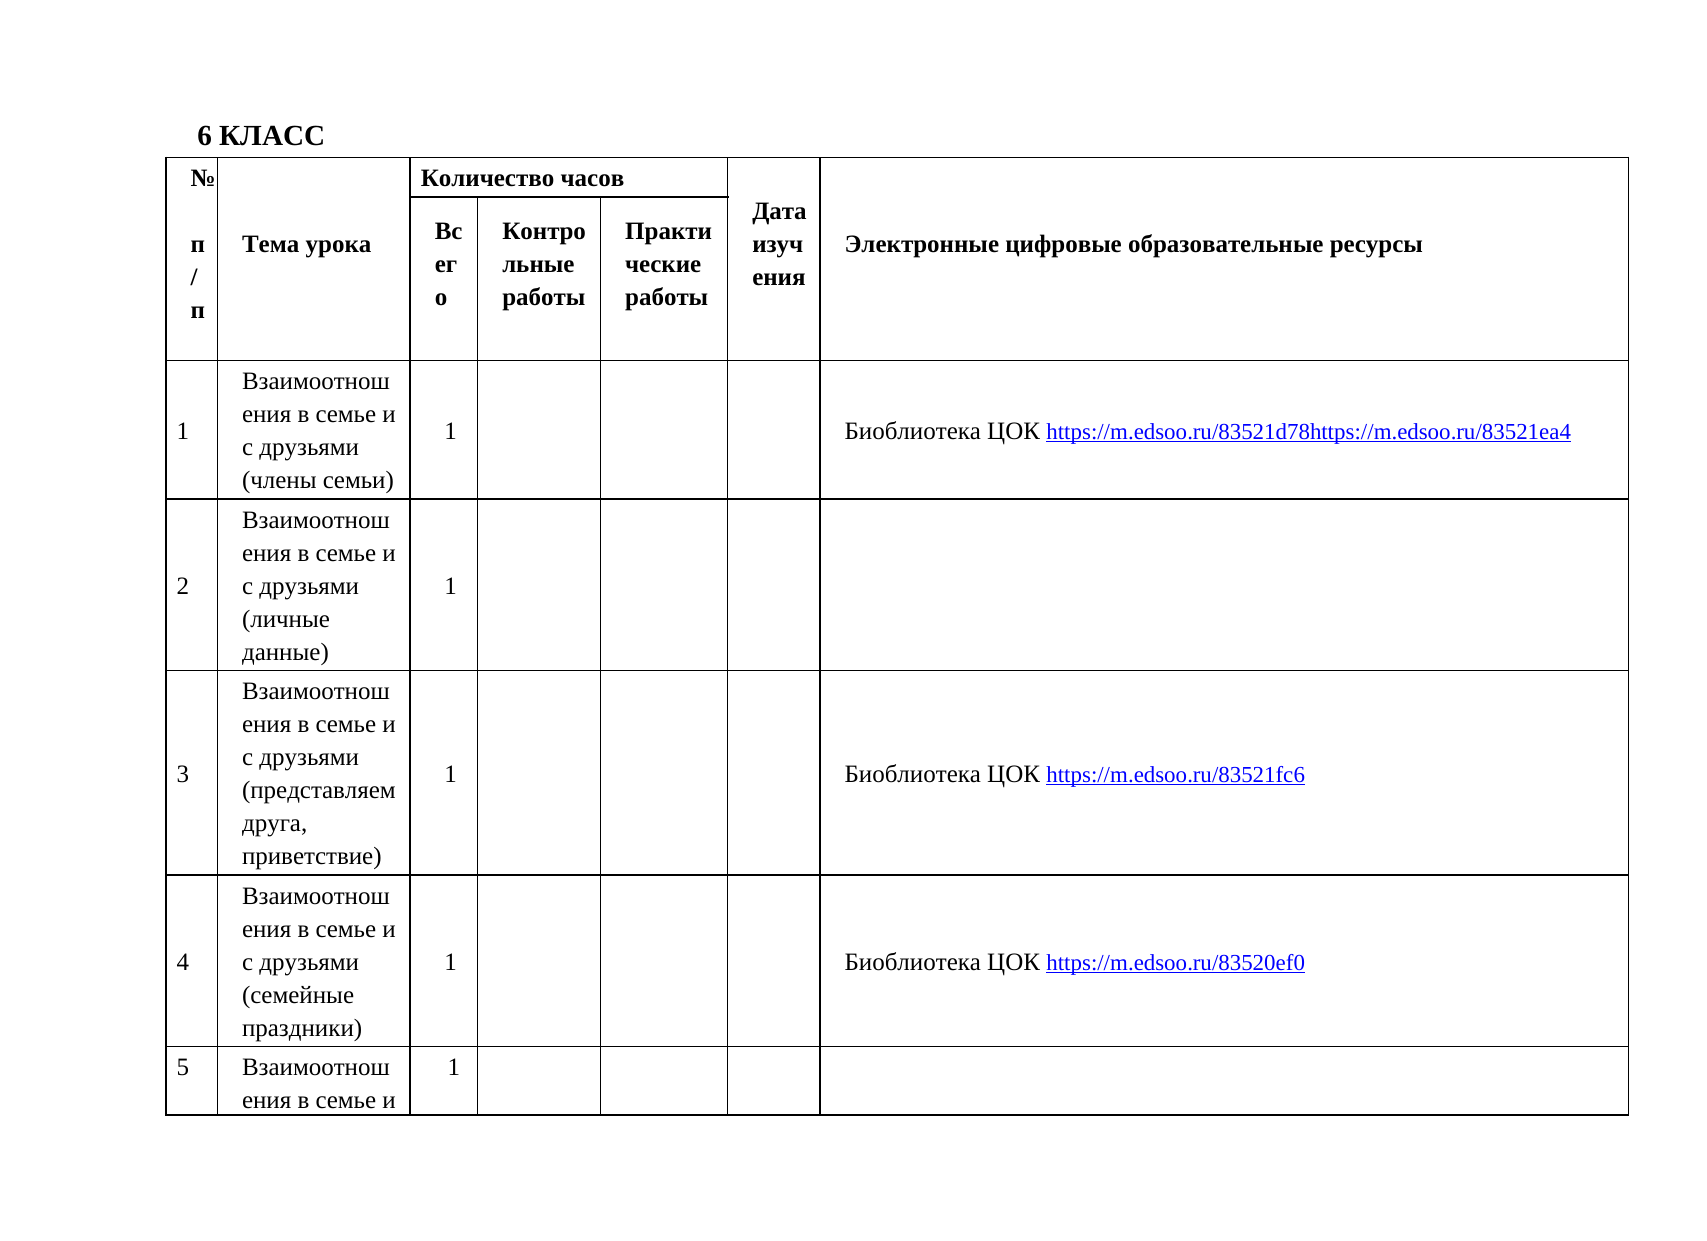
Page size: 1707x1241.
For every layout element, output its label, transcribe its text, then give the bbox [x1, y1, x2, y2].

table_cell [601, 361, 727, 498]
table_cell Всего [411, 198, 477, 360]
table_cell [601, 500, 727, 669]
table_cell 1 [167, 361, 217, 498]
table_cell Биоблиотека ЦОК https://m.edsoo.ru/83521fc6 [821, 671, 1628, 874]
table_cell Взаимоотношения в семье и с друзьями (семейные праздники) [218, 876, 409, 1046]
table_cell [728, 1047, 819, 1114]
table_cell [821, 500, 1628, 669]
table_cell [478, 671, 600, 874]
table_cell 5 [167, 1047, 217, 1114]
table_cell Взаимоотношения в семье и с друзьями (представляем друга, приветствие) [218, 671, 409, 874]
text 6 КЛАСС [190, 118, 1618, 152]
table_header № п/п [167, 158, 217, 360]
table_cell [478, 1047, 600, 1114]
table_cell Контрольные работы [478, 198, 600, 360]
table_cell [821, 1047, 1628, 1114]
table_cell 2 [167, 500, 217, 669]
table_cell 1 [411, 671, 477, 874]
table_cell Практические работы [601, 198, 727, 360]
table_cell [601, 876, 727, 1046]
table_cell [478, 500, 600, 669]
table_cell 1 [411, 1047, 477, 1114]
table_header Электронные цифровые образовательные ресурсы [821, 158, 1628, 360]
table_cell 1 [411, 876, 477, 1046]
table_cell Биоблиотека ЦОК https://m.edsoo.ru/83520ef0 [821, 876, 1628, 1046]
table_cell Взаимоотношения в семье и с друзьями (личные данные) [218, 500, 409, 669]
table_cell [478, 361, 600, 498]
table_header Тема урока [218, 158, 409, 360]
table_cell Взаимоотношения в семье и с друзьями (члены семьи) [218, 361, 409, 498]
table_cell 4 [167, 876, 217, 1046]
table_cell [218, 1047, 409, 1114]
table_cell [728, 361, 819, 498]
table_cell [728, 671, 819, 874]
table_cell [601, 671, 727, 874]
table_cell Биоблиотека ЦОК https://m.edsoo.ru/83521d78https://m.edsoo.ru/83521ea4 [821, 361, 1628, 498]
table_header Дата изучения [728, 158, 819, 360]
table_cell [728, 500, 819, 669]
table_cell [728, 876, 819, 1046]
table_header Количество часов [411, 158, 727, 196]
table_cell 1 [411, 361, 477, 498]
table_cell [478, 876, 600, 1046]
table_cell [601, 1047, 727, 1114]
table_cell 3 [167, 671, 217, 874]
table_cell 1 [411, 500, 477, 669]
